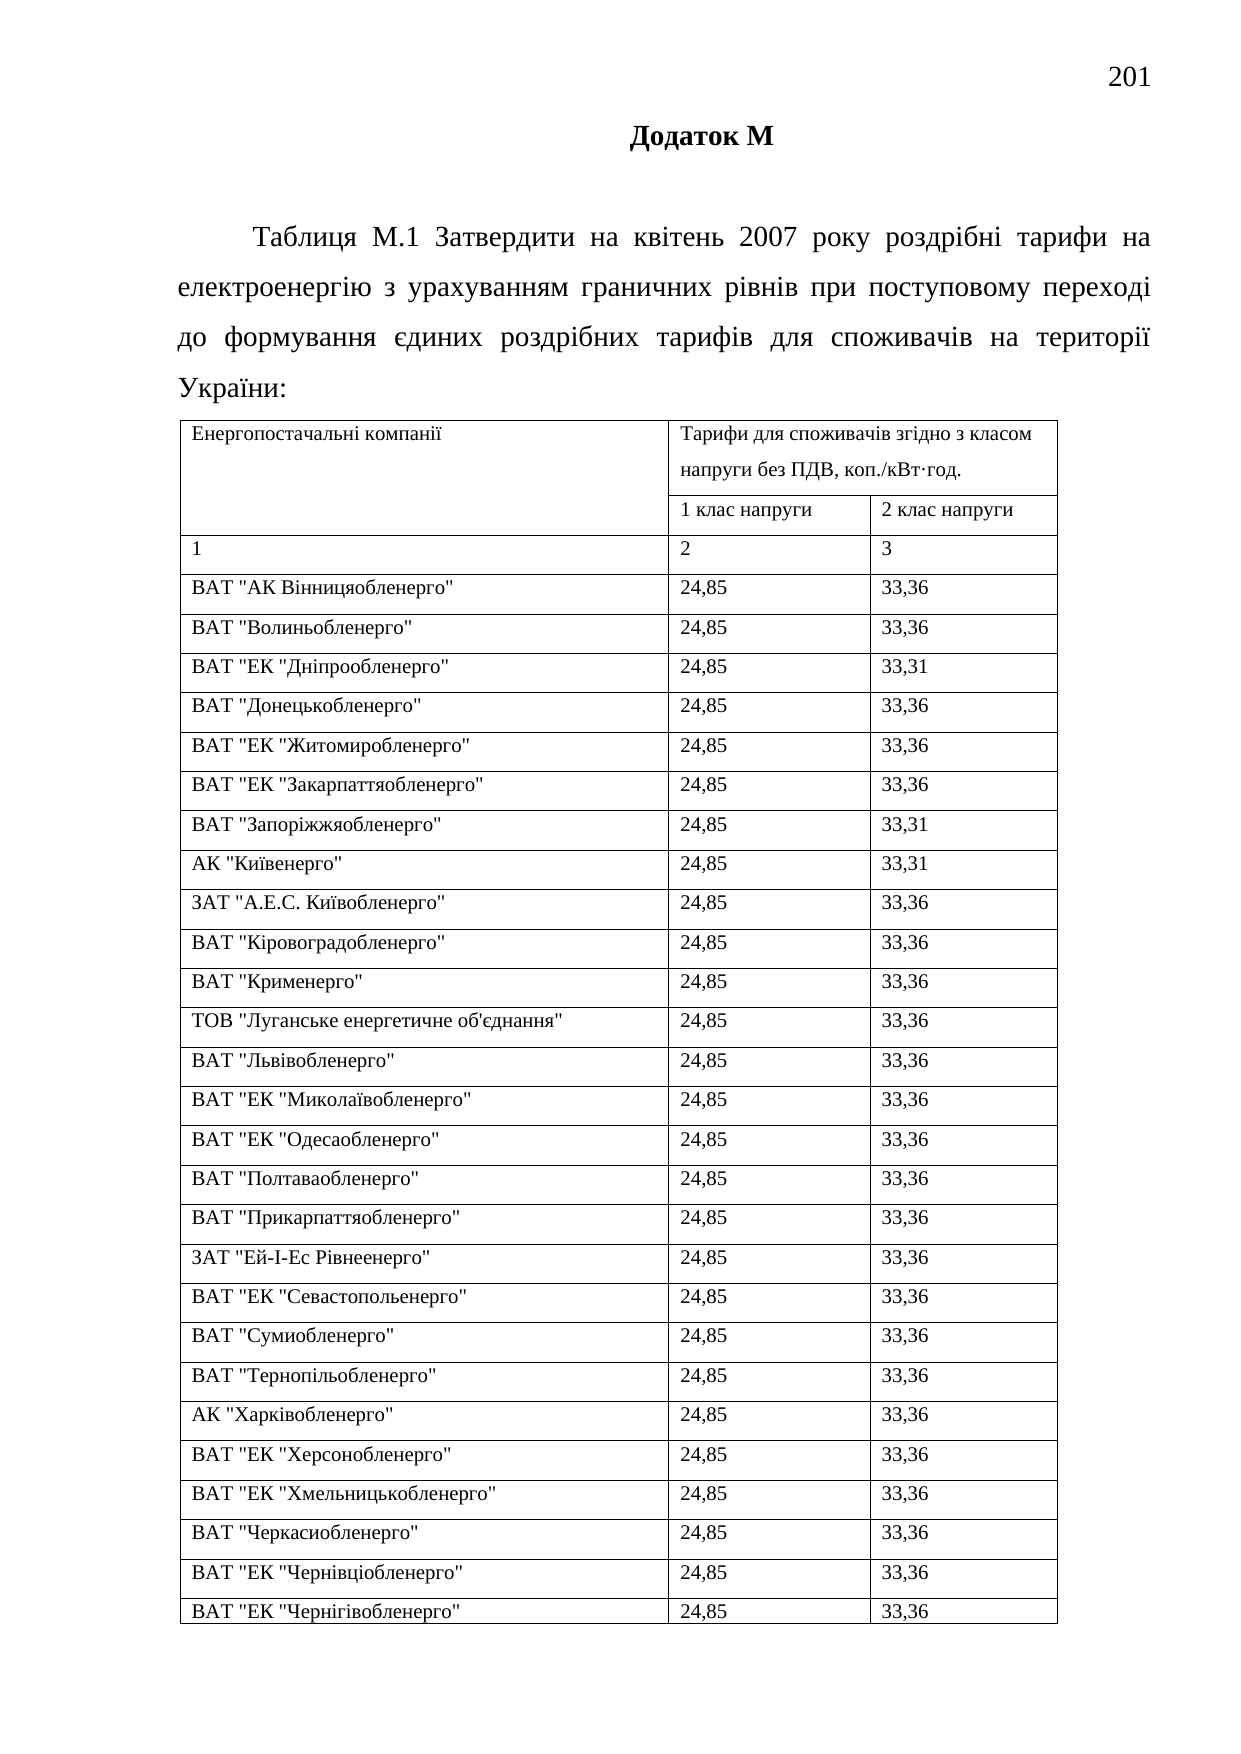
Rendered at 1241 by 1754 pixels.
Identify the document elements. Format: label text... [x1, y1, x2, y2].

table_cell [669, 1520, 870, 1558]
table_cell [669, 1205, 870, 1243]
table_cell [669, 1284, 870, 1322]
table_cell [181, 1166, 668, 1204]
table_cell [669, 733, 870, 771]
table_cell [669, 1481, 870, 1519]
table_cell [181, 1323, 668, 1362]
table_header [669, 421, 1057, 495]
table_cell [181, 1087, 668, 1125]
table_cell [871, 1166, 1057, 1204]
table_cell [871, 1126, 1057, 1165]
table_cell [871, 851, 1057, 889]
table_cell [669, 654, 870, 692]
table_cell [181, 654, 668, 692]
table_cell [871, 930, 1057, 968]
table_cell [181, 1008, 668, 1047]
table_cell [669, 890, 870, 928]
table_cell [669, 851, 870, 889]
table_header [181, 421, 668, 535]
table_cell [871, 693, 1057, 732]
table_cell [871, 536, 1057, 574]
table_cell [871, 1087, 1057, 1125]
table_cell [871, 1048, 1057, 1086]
text Таблиця М.1 Затвердити на квітень 2007 року роздрібні тарифи на електроенергію з урахуванням граничних рівнів при поступовому переході до формування єдиних роздрібних тарифів для споживачів на території України: [177, 219, 1152, 403]
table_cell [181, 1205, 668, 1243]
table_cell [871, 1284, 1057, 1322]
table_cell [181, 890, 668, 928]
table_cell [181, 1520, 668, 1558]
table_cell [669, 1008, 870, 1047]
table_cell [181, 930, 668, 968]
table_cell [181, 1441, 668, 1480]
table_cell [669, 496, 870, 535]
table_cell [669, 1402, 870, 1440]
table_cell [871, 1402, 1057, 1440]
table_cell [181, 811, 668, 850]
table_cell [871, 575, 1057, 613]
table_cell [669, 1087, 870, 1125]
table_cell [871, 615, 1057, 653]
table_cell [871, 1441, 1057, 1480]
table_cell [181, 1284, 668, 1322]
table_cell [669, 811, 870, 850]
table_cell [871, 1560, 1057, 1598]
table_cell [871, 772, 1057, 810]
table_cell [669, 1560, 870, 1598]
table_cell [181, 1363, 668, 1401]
text Додаток М [177, 118, 1152, 152]
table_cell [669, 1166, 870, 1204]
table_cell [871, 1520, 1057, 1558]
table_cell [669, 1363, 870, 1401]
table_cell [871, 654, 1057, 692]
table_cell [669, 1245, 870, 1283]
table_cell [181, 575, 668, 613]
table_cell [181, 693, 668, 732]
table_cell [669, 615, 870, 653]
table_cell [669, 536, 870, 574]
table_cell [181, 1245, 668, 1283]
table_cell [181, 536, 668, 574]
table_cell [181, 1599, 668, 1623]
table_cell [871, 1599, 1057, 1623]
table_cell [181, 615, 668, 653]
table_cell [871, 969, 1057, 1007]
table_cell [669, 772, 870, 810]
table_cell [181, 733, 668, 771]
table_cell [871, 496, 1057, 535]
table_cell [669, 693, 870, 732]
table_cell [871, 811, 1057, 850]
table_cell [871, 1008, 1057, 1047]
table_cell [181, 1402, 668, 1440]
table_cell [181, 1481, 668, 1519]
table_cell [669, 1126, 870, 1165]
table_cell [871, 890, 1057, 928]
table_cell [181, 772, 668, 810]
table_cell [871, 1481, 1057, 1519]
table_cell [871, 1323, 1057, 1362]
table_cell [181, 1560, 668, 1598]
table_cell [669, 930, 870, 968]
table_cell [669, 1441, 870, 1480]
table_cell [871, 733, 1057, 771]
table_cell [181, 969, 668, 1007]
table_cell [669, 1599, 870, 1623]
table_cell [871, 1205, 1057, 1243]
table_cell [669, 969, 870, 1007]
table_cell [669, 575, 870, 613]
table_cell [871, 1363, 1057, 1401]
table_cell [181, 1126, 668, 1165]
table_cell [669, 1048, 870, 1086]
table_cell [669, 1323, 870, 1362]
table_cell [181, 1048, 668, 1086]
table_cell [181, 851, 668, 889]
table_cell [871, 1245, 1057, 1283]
